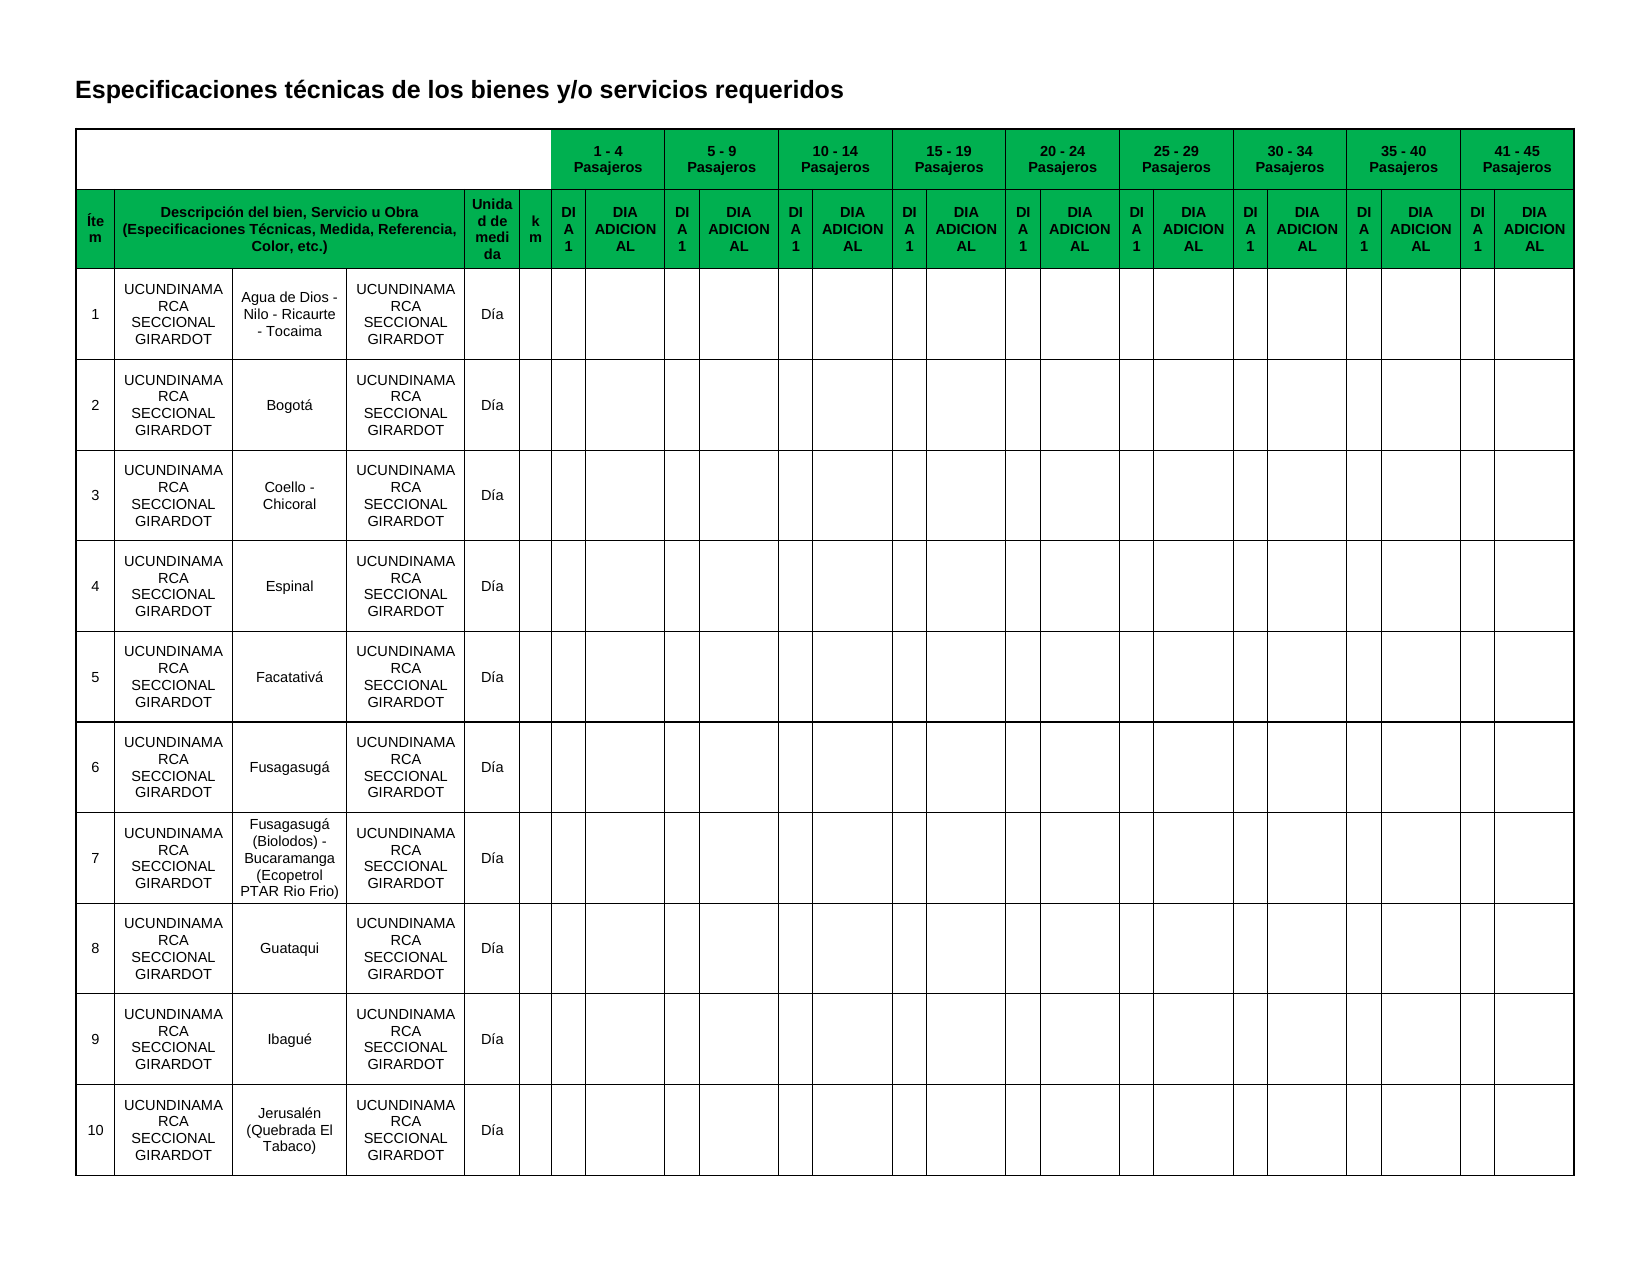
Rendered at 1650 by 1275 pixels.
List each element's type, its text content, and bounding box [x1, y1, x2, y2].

table_cell [1268, 904, 1346, 993]
table_cell [665, 451, 699, 540]
table_cell [1120, 451, 1153, 540]
table_cell [779, 813, 812, 903]
table_cell Día [465, 723, 519, 812]
table_cell [779, 541, 812, 631]
table_cell UCUNDINAMARCA SECCIONAL GIRARDOT [115, 813, 232, 903]
table_cell [700, 632, 778, 721]
table_cell [779, 723, 812, 812]
table_cell [1461, 451, 1494, 540]
table_cell UCUNDINAMARCA SECCIONAL GIRARDOT [347, 360, 464, 449]
table_cell DIA 1 [552, 190, 585, 268]
table_cell DIA 1 [779, 190, 812, 268]
table_header [77, 130, 114, 189]
table_cell [813, 723, 892, 812]
table_cell [1234, 451, 1267, 540]
table_cell DIA 1 [1347, 190, 1381, 268]
table_cell 4 [77, 541, 114, 631]
table_cell [893, 451, 926, 540]
table_cell Ibagué [233, 994, 346, 1084]
table_cell UCUNDINAMARCA SECCIONAL GIRARDOT [347, 541, 464, 631]
table_cell [520, 269, 551, 359]
table_cell UCUNDINAMARCA SECCIONAL GIRARDOT [347, 904, 464, 993]
table_cell [1006, 1085, 1040, 1174]
table_cell UCUNDINAMARCA SECCIONAL GIRARDOT [115, 723, 232, 812]
table_header [347, 130, 464, 189]
table_cell 2 [77, 360, 114, 449]
table_cell Día [465, 994, 519, 1084]
table_cell [1268, 360, 1346, 449]
table_cell [1120, 994, 1153, 1084]
table_cell [1154, 904, 1233, 993]
table_cell [1495, 360, 1573, 449]
table_cell Espinal [233, 541, 346, 631]
table_cell [552, 723, 585, 812]
table_cell [893, 269, 926, 359]
table_cell DIA ADICIONAL [700, 190, 778, 268]
table_header [520, 130, 551, 189]
table_cell [552, 360, 585, 449]
table_cell [1120, 904, 1153, 993]
table_cell [520, 1085, 551, 1174]
table_cell km [520, 190, 551, 268]
table_cell [586, 541, 664, 631]
table_cell [552, 269, 585, 359]
table_cell [1382, 632, 1460, 721]
table_header [465, 130, 520, 189]
table_cell 6 [77, 723, 114, 812]
table_cell [586, 994, 664, 1084]
table_cell [1495, 904, 1573, 993]
table_cell [1006, 541, 1040, 631]
table_cell [520, 904, 551, 993]
table_cell 8 [77, 904, 114, 993]
table_cell [586, 723, 664, 812]
table_cell [1495, 541, 1573, 631]
table_cell [552, 1085, 585, 1174]
table_cell [813, 813, 892, 903]
table_cell [779, 451, 812, 540]
table_cell [1347, 904, 1381, 993]
table_cell [893, 723, 926, 812]
table_cell [586, 360, 664, 449]
table_cell [1382, 904, 1460, 993]
table_cell DIA 1 [893, 190, 926, 268]
table_cell [520, 541, 551, 631]
table_cell UCUNDINAMARCA SECCIONAL GIRARDOT [347, 269, 464, 359]
table_cell [1234, 269, 1267, 359]
table_cell [520, 451, 551, 540]
table_cell [779, 360, 812, 449]
table_header [115, 130, 232, 189]
table_cell [1461, 994, 1494, 1084]
table_cell [813, 360, 892, 449]
table_cell [813, 451, 892, 540]
table_cell 3 [77, 451, 114, 540]
table_cell [927, 269, 1005, 359]
table_cell [1382, 269, 1460, 359]
table_cell [552, 813, 585, 903]
table_cell [586, 269, 664, 359]
table_cell [1461, 269, 1494, 359]
table_header 15 - 19 Pasajeros [893, 130, 1005, 189]
table_cell [1041, 632, 1119, 721]
table_cell [700, 541, 778, 631]
table_cell [813, 994, 892, 1084]
table_cell [779, 994, 812, 1084]
table_cell [779, 1085, 812, 1174]
table_cell [927, 1085, 1005, 1174]
table_cell UCUNDINAMARCA SECCIONAL GIRARDOT [115, 904, 232, 993]
table_cell Agua de Dios - Nilo - Ricaurte - Tocaima [233, 269, 346, 359]
table_cell [1006, 360, 1040, 449]
table_cell Coello -Chicoral [233, 451, 346, 540]
table_cell DIA 1 [1006, 190, 1040, 268]
table_cell [700, 994, 778, 1084]
table_cell Día [465, 1085, 519, 1174]
table_cell [927, 904, 1005, 993]
table_cell [1461, 904, 1494, 993]
table_cell [1347, 541, 1381, 631]
table_cell [1154, 1085, 1233, 1174]
table_cell [1495, 813, 1573, 903]
table_cell Día [465, 451, 519, 540]
table_cell [700, 1085, 778, 1174]
table_cell [1006, 723, 1040, 812]
table_cell [1461, 632, 1494, 721]
table_cell [520, 632, 551, 721]
table_cell [1120, 541, 1153, 631]
table_cell Fusagasugá (Biolodos) - Bucaramanga (Ecopetrol PTAR Rio Frio) [233, 813, 346, 903]
table_header 30 - 34 Pasajeros [1234, 130, 1346, 189]
table_cell [1461, 1085, 1494, 1174]
table_cell [813, 541, 892, 631]
table_cell [813, 632, 892, 721]
table_cell [1041, 360, 1119, 449]
table_cell [700, 904, 778, 993]
table_cell [1041, 451, 1119, 540]
table_cell [700, 269, 778, 359]
table_cell UCUNDINAMARCA SECCIONAL GIRARDOT [347, 632, 464, 721]
table_cell [927, 994, 1005, 1084]
table_header 35 - 40 Pasajeros [1347, 130, 1460, 189]
table_cell [586, 904, 664, 993]
list Especificaciones técnicas de los bienes y/o servicios requeridos [75, 75, 1575, 104]
table_cell [1382, 1085, 1460, 1174]
table_cell [813, 904, 892, 993]
table_cell [1382, 994, 1460, 1084]
table_cell [1041, 994, 1119, 1084]
table_cell [1382, 451, 1460, 540]
table_cell [1154, 451, 1233, 540]
table_cell [552, 632, 585, 721]
table_cell [665, 994, 699, 1084]
table_cell [665, 1085, 699, 1174]
table_cell [1382, 541, 1460, 631]
table_cell [1234, 541, 1267, 631]
table_cell [1234, 723, 1267, 812]
table_cell 10 [77, 1085, 114, 1174]
table_cell [779, 632, 812, 721]
table_cell 7 [77, 813, 114, 903]
table_cell DIA ADICIONAL [1268, 190, 1346, 268]
table_cell [665, 269, 699, 359]
table_cell UCUNDINAMARCA SECCIONAL GIRARDOT [115, 269, 232, 359]
table_cell UCUNDINAMARCA SECCIONAL GIRARDOT [115, 994, 232, 1084]
table_cell [1234, 994, 1267, 1084]
table_cell DIA ADICIONAL [1041, 190, 1119, 268]
table_cell [1347, 1085, 1381, 1174]
table_cell DIA ADICIONAL [813, 190, 892, 268]
table_cell [520, 994, 551, 1084]
table_cell [893, 994, 926, 1084]
table_cell [1120, 360, 1153, 449]
table_cell [1461, 360, 1494, 449]
table_cell UCUNDINAMARCA SECCIONAL GIRARDOT [115, 451, 232, 540]
table_cell [1120, 269, 1153, 359]
table_cell [893, 1085, 926, 1174]
table_cell [1154, 360, 1233, 449]
table_cell [552, 541, 585, 631]
table_cell [1268, 994, 1346, 1084]
table_cell [813, 1085, 892, 1174]
table_cell [893, 813, 926, 903]
table_cell [665, 904, 699, 993]
table_cell [1461, 541, 1494, 631]
table_cell UCUNDINAMARCA SECCIONAL GIRARDOT [347, 451, 464, 540]
table_cell [1120, 1085, 1153, 1174]
table_cell Día [465, 541, 519, 631]
table_cell [1006, 269, 1040, 359]
table_cell [1006, 632, 1040, 721]
table_cell Descripción del bien, Servicio u Obra (Especificaciones Técnicas, Medida, Referencia, Color, etc.) [115, 190, 464, 268]
table_cell Día [465, 904, 519, 993]
table_cell [779, 904, 812, 993]
table_cell [927, 632, 1005, 721]
table_cell [927, 541, 1005, 631]
table_cell [1154, 813, 1233, 903]
table_cell UCUNDINAMARCA SECCIONAL GIRARDOT [347, 723, 464, 812]
table_cell [893, 632, 926, 721]
table_cell [1495, 632, 1573, 721]
table_cell [1041, 1085, 1119, 1174]
table_cell [1382, 723, 1460, 812]
table_cell DIA ADICIONAL [1382, 190, 1460, 268]
table_cell [1041, 269, 1119, 359]
table_cell [520, 360, 551, 449]
table_cell [1234, 360, 1267, 449]
table_cell [927, 360, 1005, 449]
table_cell [927, 813, 1005, 903]
table_cell [1268, 632, 1346, 721]
table_cell [665, 541, 699, 631]
table_cell [1268, 1085, 1346, 1174]
table_cell UCUNDINAMARCA SECCIONAL GIRARDOT [115, 632, 232, 721]
table_cell DIA 1 [1234, 190, 1267, 268]
table_cell [1154, 541, 1233, 631]
table_cell [1234, 904, 1267, 993]
table_cell [1268, 269, 1346, 359]
table_cell Día [465, 632, 519, 721]
table_cell DIA ADICIONAL [927, 190, 1005, 268]
table_cell [1382, 813, 1460, 903]
table_cell [700, 813, 778, 903]
table_cell [586, 1085, 664, 1174]
table_cell [1495, 451, 1573, 540]
table_cell [813, 269, 892, 359]
table_cell [1347, 269, 1381, 359]
table_cell [700, 360, 778, 449]
table_cell [1268, 541, 1346, 631]
table_cell [552, 451, 585, 540]
table_cell DIA 1 [1120, 190, 1153, 268]
table_cell Ítem [77, 190, 114, 268]
table_cell [552, 994, 585, 1084]
table_cell [520, 813, 551, 903]
table_cell [1154, 723, 1233, 812]
table_cell [1234, 1085, 1267, 1174]
table_cell [1154, 994, 1233, 1084]
table_cell UCUNDINAMARCA SECCIONAL GIRARDOT [347, 994, 464, 1084]
table_cell 5 [77, 632, 114, 721]
table_cell [1347, 813, 1381, 903]
table_header 10 - 14 Pasajeros [779, 130, 892, 189]
table_header 20 - 24 Pasajeros [1006, 130, 1119, 189]
table_cell [893, 541, 926, 631]
table_cell Día [465, 269, 519, 359]
table_cell DIA ADICIONAL [1495, 190, 1573, 268]
table_cell [1461, 813, 1494, 903]
table_header 5 - 9 Pasajeros [665, 130, 778, 189]
table_cell [1347, 994, 1381, 1084]
table_cell [927, 451, 1005, 540]
table_cell 1 [77, 269, 114, 359]
table_cell [893, 360, 926, 449]
table_cell [700, 451, 778, 540]
table_cell DIA ADICIONAL [1154, 190, 1233, 268]
table_cell [1495, 269, 1573, 359]
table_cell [115, 1085, 232, 1174]
table_cell [1154, 632, 1233, 721]
table_cell DIA 1 [665, 190, 699, 268]
table_cell [1268, 723, 1346, 812]
table_cell [1041, 904, 1119, 993]
table_header [232, 130, 347, 189]
table_cell [1347, 632, 1381, 721]
table_cell [586, 632, 664, 721]
table_cell [893, 904, 926, 993]
table_cell [1234, 813, 1267, 903]
table_cell [1006, 904, 1040, 993]
table_cell [1495, 1085, 1573, 1174]
table_cell [1461, 723, 1494, 812]
table_cell [700, 723, 778, 812]
table_cell DIA 1 [1461, 190, 1494, 268]
table_cell [665, 813, 699, 903]
table_header 25 - 29 Pasajeros [1120, 130, 1233, 189]
table_cell [1120, 813, 1153, 903]
table_cell [1347, 360, 1381, 449]
table_cell 9 [77, 994, 114, 1084]
table_cell [1006, 451, 1040, 540]
table_cell DIA ADICIONAL [586, 190, 664, 268]
table_cell Fusagasugá [233, 723, 346, 812]
table_cell [1347, 451, 1381, 540]
table_cell Bogotá [233, 360, 346, 449]
table_cell [1382, 360, 1460, 449]
table_cell UCUNDINAMARCA SECCIONAL GIRARDOT [347, 813, 464, 903]
table_cell [1006, 813, 1040, 903]
table_cell [520, 723, 551, 812]
table_header 1 - 4 Pasajeros [551, 130, 664, 189]
table_cell [1006, 994, 1040, 1084]
table_cell Día [465, 360, 519, 449]
table_cell Facatativá [233, 632, 346, 721]
table_cell [665, 360, 699, 449]
table_cell Unidad de medida [465, 190, 519, 268]
table_cell [586, 813, 664, 903]
table_cell [1268, 813, 1346, 903]
table_cell [1120, 632, 1153, 721]
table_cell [347, 1085, 464, 1174]
table_cell [665, 723, 699, 812]
table_cell [1041, 723, 1119, 812]
table_cell [779, 269, 812, 359]
table_cell [1495, 723, 1573, 812]
table_cell Guataqui [233, 904, 346, 993]
table_cell Día [465, 813, 519, 903]
table_cell [586, 451, 664, 540]
table_cell UCUNDINAMARCA SECCIONAL GIRARDOT [115, 541, 232, 631]
table_header 41 - 45 Pasajeros [1461, 130, 1573, 189]
table_cell [1041, 813, 1119, 903]
table_cell [1347, 723, 1381, 812]
table_cell [552, 904, 585, 993]
table_cell [927, 723, 1005, 812]
table_cell [1154, 269, 1233, 359]
table_cell [665, 632, 699, 721]
table_cell [1041, 541, 1119, 631]
table_cell Jerusalén (Quebrada El Tabaco) [233, 1085, 346, 1174]
table_cell [1495, 994, 1573, 1084]
table_cell UCUNDINAMARCA SECCIONAL GIRARDOT [115, 360, 232, 449]
table_cell [1120, 723, 1153, 812]
table_cell [1234, 632, 1267, 721]
table_cell [1268, 451, 1346, 540]
